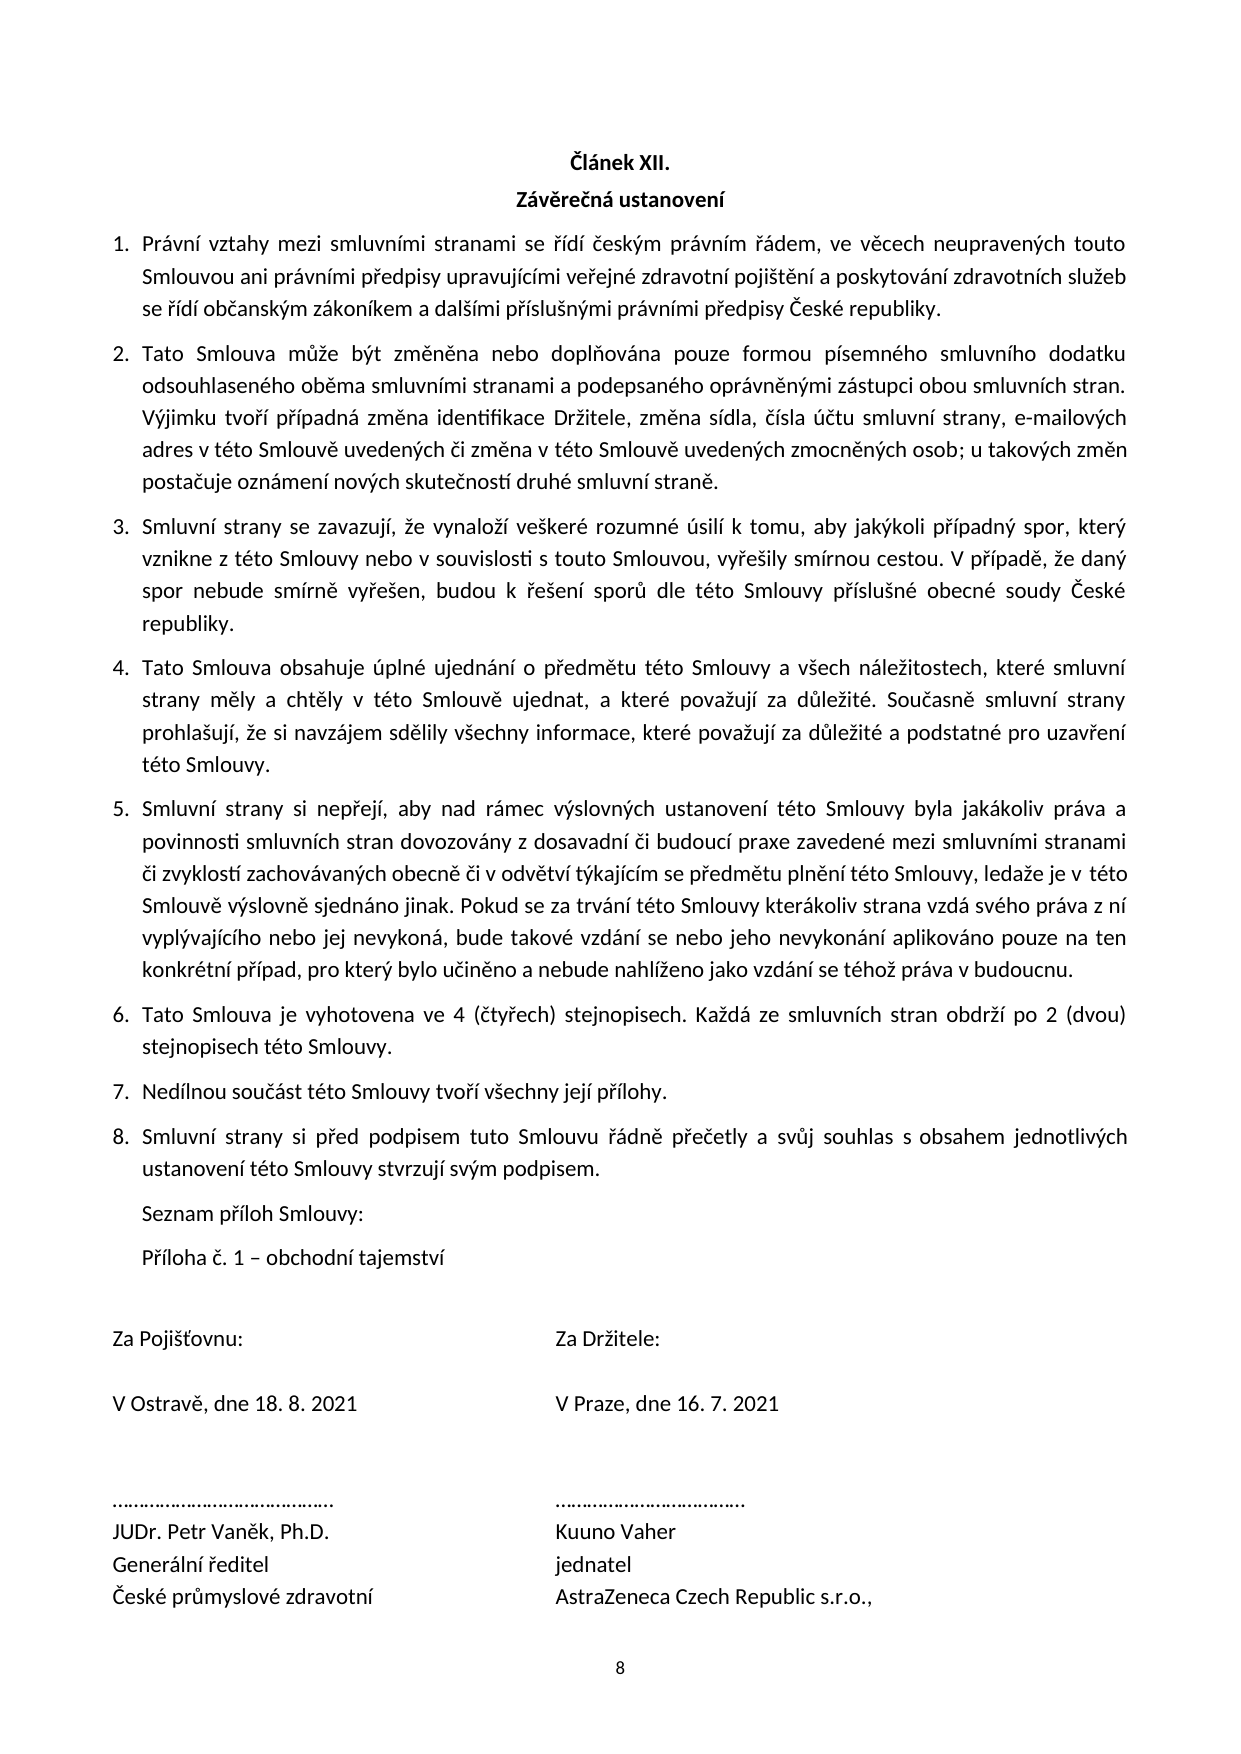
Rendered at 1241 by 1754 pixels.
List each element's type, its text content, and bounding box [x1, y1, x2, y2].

text Generální ředitel jednatel [112, 1550, 1128, 1578]
text 3. Smluvní strany se zavazují, že vynaloží veškeré rozumné úsilí k tomu, aby jakýkoli případný spor, který vznikne z této Smlouvy nebo v souvislosti s touto Smlouvou, vyřešily smírnou cestou. V případě, že daný spor nebude smírně vyřešen, budou k řešení sporů dle této Smlouvy příslušné obecné soudy České republiky. [112, 512, 1128, 637]
text 2. Tato Smlouva může být změněna nebo doplňována pouze formou písemného smluvního dodatku odsouhlaseného oběma smluvními stranami a podepsaného oprávněnými zástupci obou smluvních stran. Výjimku tvoří případná změna identifikace Držitele, změna sídla, čísla účtu smluvní strany, e-mailových adres v této Smlouvě uvedených či změna v této Smlouvě uvedených zmocněných osob; u takových změn postačuje oznámení nových skutečností druhé smluvní straně. [112, 339, 1128, 495]
text 8. Smluvní strany si před podpisem tuto Smlouvu řádně přečetly a svůj souhlas s obsahem jednotlivých ustanovení této Smlouvy stvrzují svým podpisem. [112, 1122, 1128, 1182]
text 7. Nedílnou součást této Smlouvy tvoří všechny její přílohy. [112, 1077, 1128, 1105]
text Seznam příloh Smlouvy: [142, 1199, 1128, 1227]
text České průmyslové zdravotní AstraZeneca Czech Republic s.r.o., [112, 1582, 1128, 1610]
text Článek XII. [112, 148, 1128, 177]
text V Ostravě, dne 18. 8. 2021 V Praze, dne 16. 7. 2021 [112, 1389, 1128, 1417]
text …………………………………… ……………………………… [112, 1485, 1128, 1513]
text 6. Tato Smlouva je vyhotovena ve 4 (čtyřech) stejnopisech. Každá ze smluvních stran obdrží po 2 (dvou) stejnopisech této Smlouvy. [112, 1000, 1128, 1060]
text JUDr. Petr Vaněk, Ph.D. Kuuno Vaher [112, 1517, 1128, 1546]
text 1. Právní vztahy mezi smluvními stranami se řídí českým právním řádem, ve věcech neupravených touto Smlouvou ani právními předpisy upravujícími veřejné zdravotní pojištění a poskytování zdravotních služeb se řídí občanským zákoníkem a dalšími příslušnými právními předpisy České republiky. [112, 229, 1128, 322]
text Za Pojišťovnu: Za Držitele: [112, 1324, 1128, 1352]
text 4. Tato Smlouva obsahuje úplné ujednání o předmětu této Smlouvy a všech náležitostech, které smluvní strany měly a chtěly v této Smlouvě ujednat, a které považují za důležité. Současně smluvní strany prohlašují, že si navzájem sdělily všechny informace, které považují za důležité a podstatné pro uzavření této Smlouvy. [112, 653, 1128, 778]
text Příloha č. 1 – obchodní tajemství [142, 1243, 1128, 1271]
text Závěrečná ustanovení [112, 185, 1128, 213]
text 5. Smluvní strany si nepřejí, aby nad rámec výslovných ustanovení této Smlouvy byla jakákoliv práva a povinnosti smluvních stran dovozovány z dosavadní či budoucí praxe zavedené mezi smluvními stranami či zvyklostí zachovávaných obecně či v odvětví týkajícím se předmětu plnění této Smlouvy, ledaže je v této Smlouvě výslovně sjednáno jinak. Pokud se za trvání této Smlouvy kterákoliv strana vzdá svého práva z ní vyplývajícího nebo jej nevykoná, bude takové vzdání se nebo jeho nevykonání aplikováno pouze na ten konkrétní případ, pro který bylo učiněno a nebude nahlíženo jako vzdání se téhož práva v budoucnu. [112, 794, 1128, 983]
